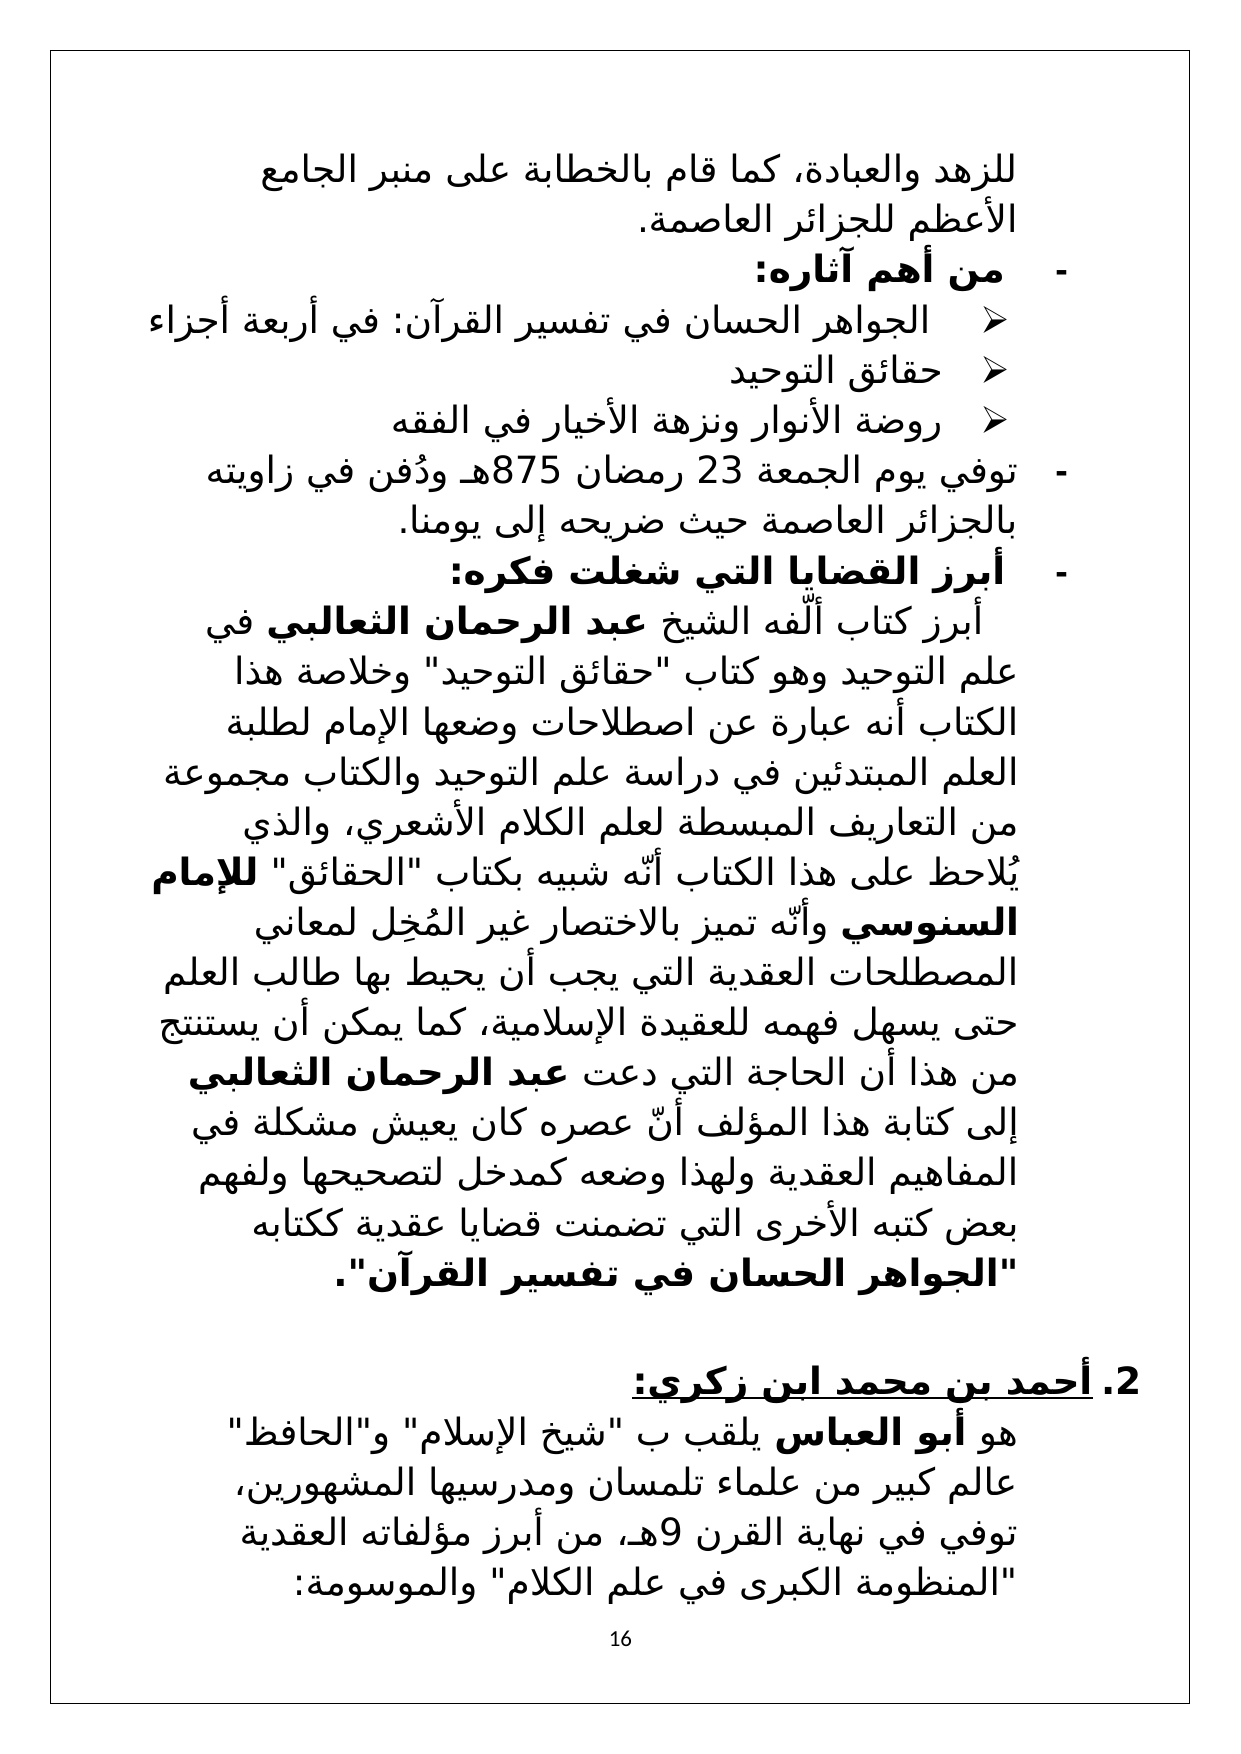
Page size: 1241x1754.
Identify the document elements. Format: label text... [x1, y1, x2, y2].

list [147, 1410, 1018, 1604]
list توفي يوم الجمعة 23 رمضان 875هـ ودُفن في زاويته بالجزائر العاصمة حيث ضريحه إلى يومنا. [147, 449, 1055, 543]
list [147, 147, 1018, 241]
list أحمد بن محمد ابن زكري: [147, 1360, 1101, 1404]
list أبرز القضايا التي شغلت فكره: [147, 549, 1055, 593]
list الجواهر الحسان في تفسير القرآن: في أربعة أجزاء [147, 298, 980, 342]
list من أهم آثاره: [147, 248, 1055, 292]
list حقائق التوحيد [147, 348, 980, 392]
list أبرز كتاب ألّفه الشيخ عبد الرحمان الثعالبي في علم التوحيد وهو كتاب "حقائق التوحيد" وخلاصة هذا الكتاب أنه عبارة عن اصطلاحات وضعها الإمام لطلبة العلم المبتدئين في دراسة علم التوحيد والكتاب مجموعة من التعاريف المبسطة لعلم الكلام الأشعري، والذي يُلاحظ على هذا الكتاب أنّه شبيه بكتاب "الحقائق" للإمام السنوسي وأنّه تميز بالاختصار غير المُخِل لمعاني المصطلحات العقدية التي يجب أن يحيط بها طالب العلم حتى يسهل فهمه للعقيدة الإسلامية، كما يمكن أن يستنتج من هذا أن الحاجة التي دعت عبد الرحمان الثعالبي إلى كتابة هذا المؤلف أنّ عصره كان يعيش مشكلة في المفاهيم العقدية ولهذا وضعه كمدخل لتصحيحها ولفهم بعض كتبه الأخرى التي تضمنت قضايا عقدية ككتابه "الجواهر الحسان في تفسير القرآن". [147, 600, 1019, 1295]
list روضة الأنوار ونزهة الأخيار في الفقه [147, 398, 980, 442]
